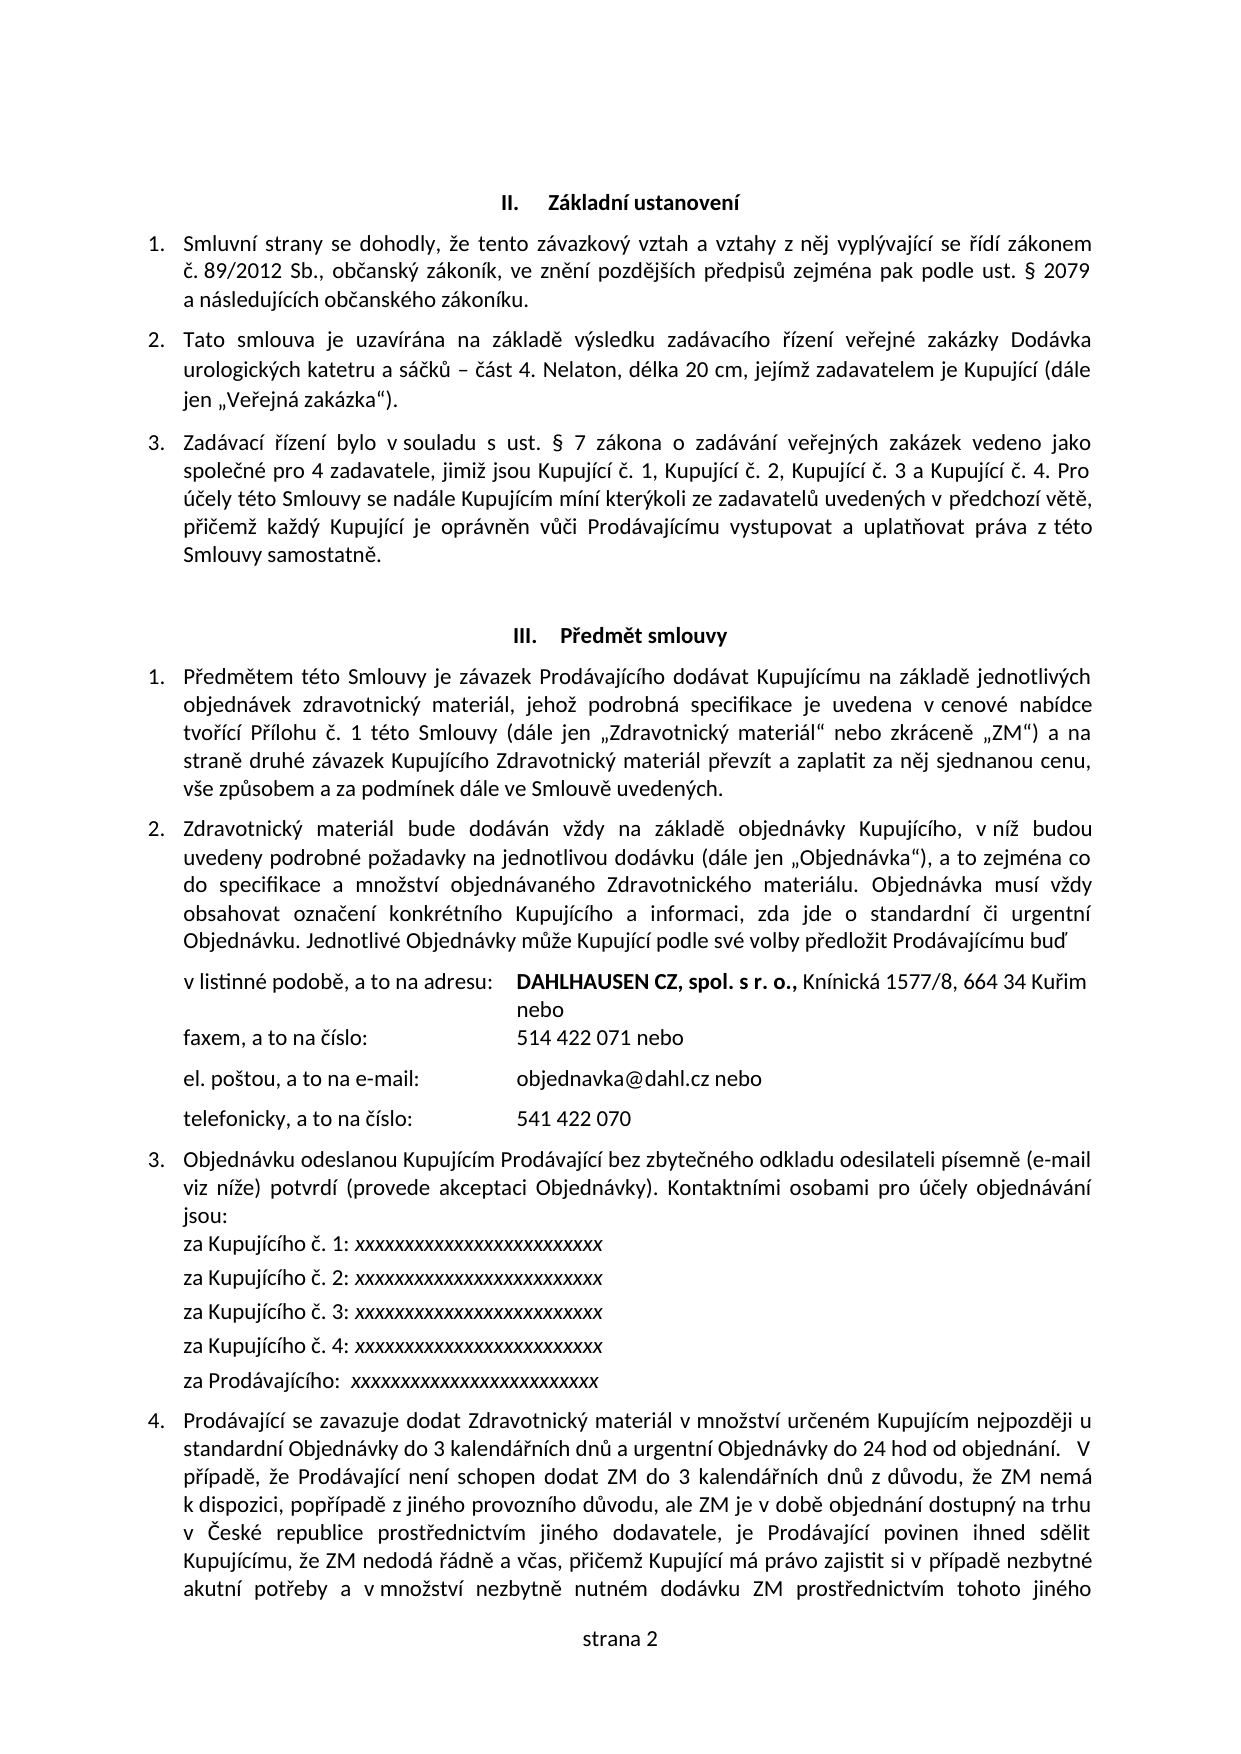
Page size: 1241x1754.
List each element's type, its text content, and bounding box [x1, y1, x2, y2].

text za Prodávajícího: xxxxxxxxxxxxxxxxxxxxxxxxx [148, 1366, 1093, 1394]
text 1. Smluvní strany se dohodly, že tento závazkový vztah a vztahy z něj vyplývající se řídí zákonem č. 89/2012 Sb., občanský zákoník, ve znění pozdějších předpisů zejména pak podle ust. § 2079 a následujících občanského zákoníku. [148, 229, 1093, 313]
text za Kupujícího č. 3: xxxxxxxxxxxxxxxxxxxxxxxxx [183, 1297, 1093, 1325]
text 1. Předmětem této Smlouvy je závazek Prodávajícího dodávat Kupujícímu na základě jednotlivých objednávek zdravotnický materiál, jehož podrobná specifikace je uvedena v cenové nabídce tvořící Přílohu č. 1 této Smlouvy (dále jen „Zdravotnický materiál“ nebo zkráceně „ZM“) a na straně druhé závazek Kupujícího Zdravotnický materiál převzít a zaplatit za něj sjednanou cenu, vše způsobem a za podmínek dále ve Smlouvě uvedených. [148, 662, 1093, 802]
text za Kupujícího č. 1: xxxxxxxxxxxxxxxxxxxxxxxxx [148, 1229, 1093, 1257]
text v listinné podobě, a to na adresu: DAHLHAUSEN CZ, spol. s r. o., Knínická 1577/8, 664 34 Kuřim nebo [183, 967, 1093, 1023]
text 2. Zdravotnický materiál bude dodáván vždy na základě objednávky Kupujícího, v níž budou uvedeny podrobné požadavky na jednotlivou dodávku (dále jen „Objednávka“), a to zejména co do specifikace a množství objednávaného Zdravotnického materiálu. Objednávka musí vždy obsahovat označení konkrétního Kupujícího a informaci, zda jde o standardní či urgentní Objednávku. Jednotlivé Objednávky může Kupující podle své volby předložit Prodávajícímu buď [148, 814, 1093, 955]
text 3. Zadávací řízení bylo v souladu s ust. § 7 zákona o zadávání veřejných zakázek vedeno jako společné pro 4 zadavatele, jimiž jsou Kupující č. 1, Kupující č. 2, Kupující č. 3 a Kupující č. 4. Pro účely této Smlouvy se nadále Kupujícím míní kterýkoli ze zadavatelů uvedených v předchozí větě, přičemž každý Kupující je oprávněn vůči Prodávajícímu vystupovat a uplatňovat práva z této Smlouvy samostatně. [148, 428, 1093, 568]
text telefonicky, a to na číslo: 541 422 070 [183, 1104, 1093, 1132]
text za Kupujícího č. 4: xxxxxxxxxxxxxxxxxxxxxxxxx [148, 1332, 1093, 1360]
text el. poštou, a to na e-mail: objednavka@dahl.cz nebo [183, 1064, 1093, 1092]
list Předmět smlouvy [148, 621, 1093, 649]
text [148, 1406, 1093, 1603]
text 2. Tato smlouva je uzavírána na základě výsledku zadávacího řízení veřejné zakázky Dodávka urologických katetru a sáčků – část 4. Nelaton, délka 20 cm, jejímž zadavatelem je Kupující (dále jen „Veřejná zakázka“). [148, 325, 1093, 414]
text za Kupujícího č. 2: xxxxxxxxxxxxxxxxxxxxxxxxx [183, 1263, 1093, 1291]
text faxem, a to na číslo: 514 422 071 nebo [183, 1023, 1093, 1051]
list Základní ustanovení [148, 188, 1093, 216]
text 3. Objednávku odeslanou Kupujícím Prodávající bez zbytečného odkladu odesilateli písemně (e-mail viz níže) potvrdí (provede akceptaci Objednávky). Kontaktními osobami pro účely objednávání jsou: [148, 1145, 1093, 1229]
